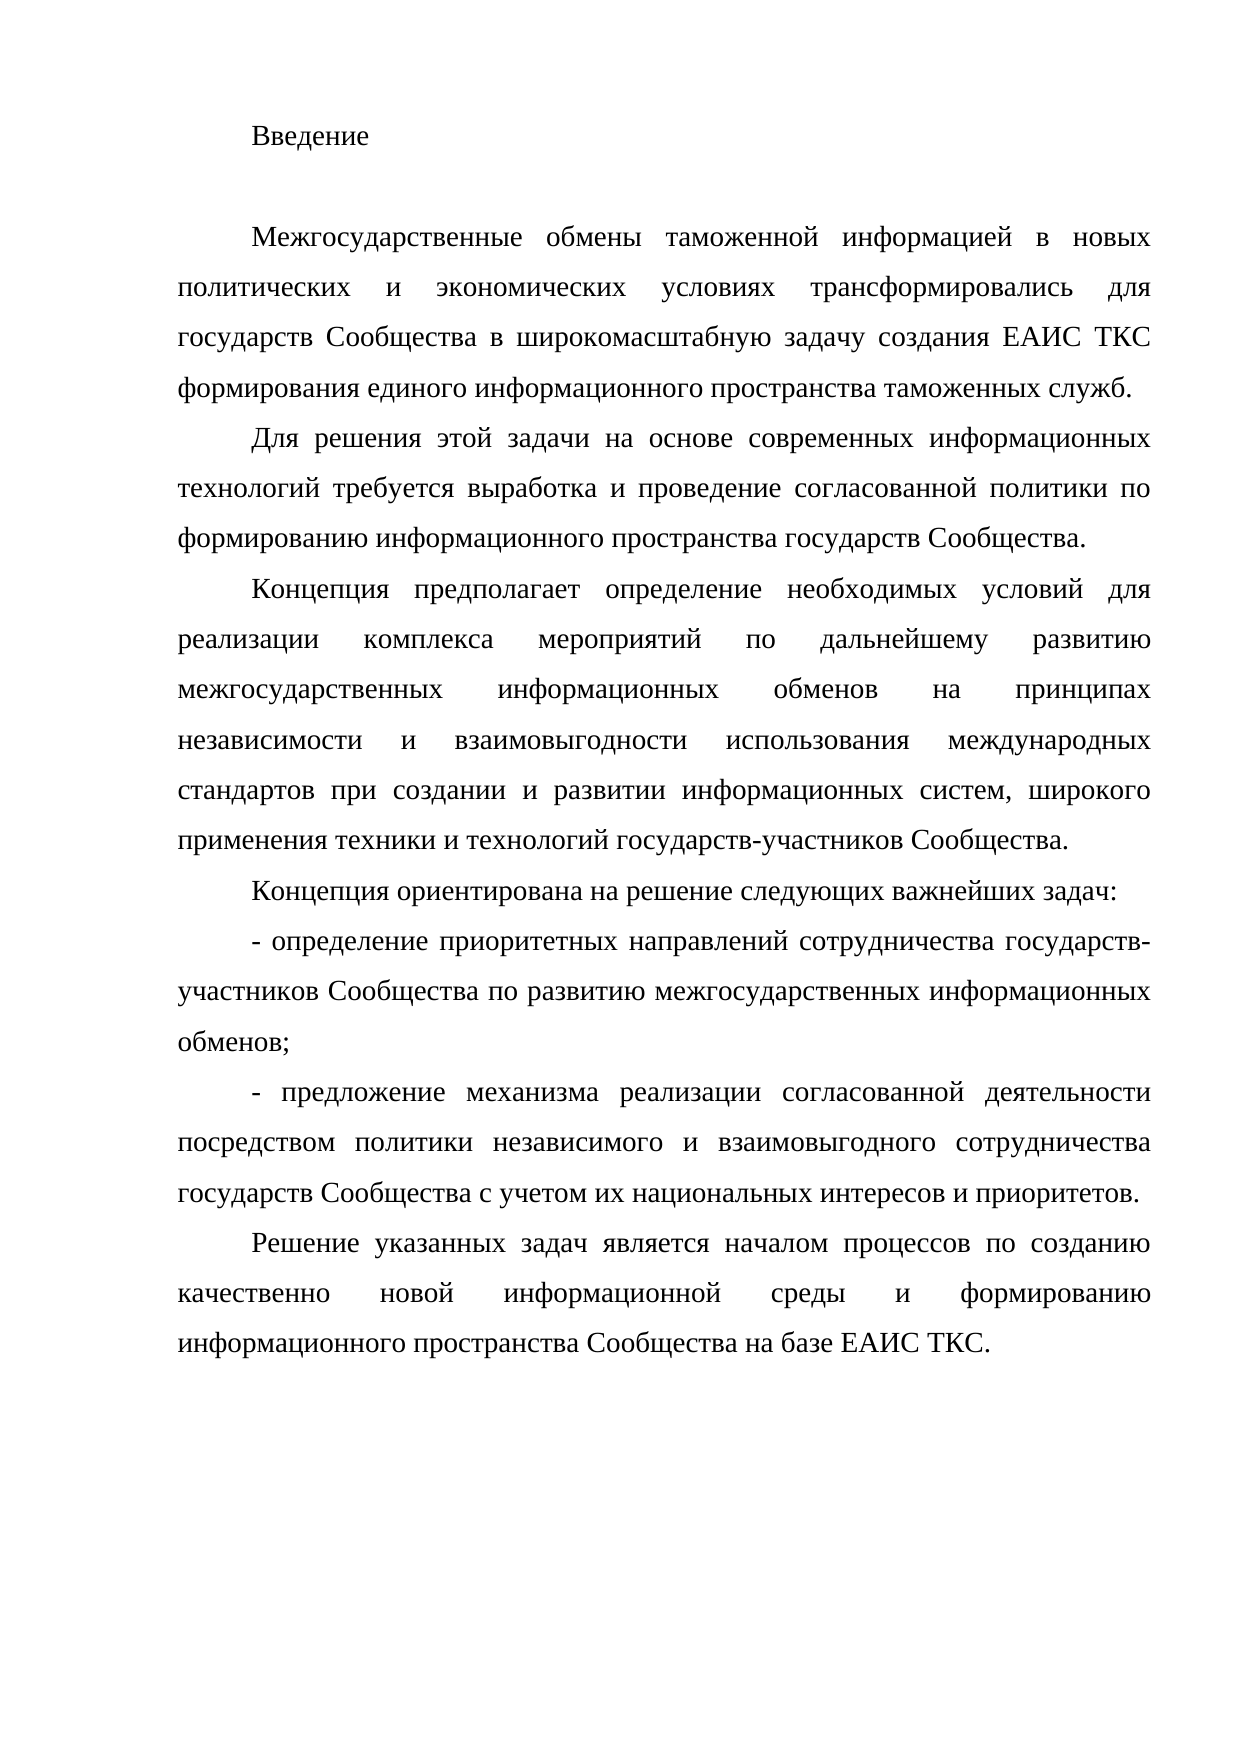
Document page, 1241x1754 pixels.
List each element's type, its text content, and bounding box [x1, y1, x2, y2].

text - предложение механизма реализации согласованной деятельности посредством политики независимого и взаимовыгодного сотрудничества государств Сообщества с учетом их национальных интересов и приоритетов. [177, 1074, 1152, 1208]
text Для решения этой задачи на основе современных информационных технологий требуется выработка и проведение согласованной политики по формированию информационного пространства государств Сообщества. [177, 420, 1152, 554]
text Концепция ориентирована на решение следующих важнейших задач: [177, 873, 1152, 906]
text Решение указанных задач является началом процессов по созданию качественно новой информационной среды и формированию информационного пространства Сообщества на базе ЕАИС ТКС. [177, 1225, 1152, 1359]
text Межгосударственные обмены таможенной информацией в новых политических и экономических условиях трансформировались для государств Сообщества в широкомасштабную задачу создания ЕАИС ТКС формирования единого информационного пространства таможенных служб. [177, 219, 1152, 403]
text Концепция предполагает определение необходимых условий для реализации комплекса мероприятий по дальнейшему развитию межгосударственных информационных обменов на принципах независимости и взаимовыгодности использования международных стандартов при создании и развитии информационных систем, широкого применения техники и технологий государств-участников Сообщества. [177, 571, 1152, 856]
text - определение приоритетных направлений сотрудничества государств-участников Сообщества по развитию межгосударственных информационных обменов; [177, 923, 1152, 1057]
text Введение [177, 118, 1152, 152]
